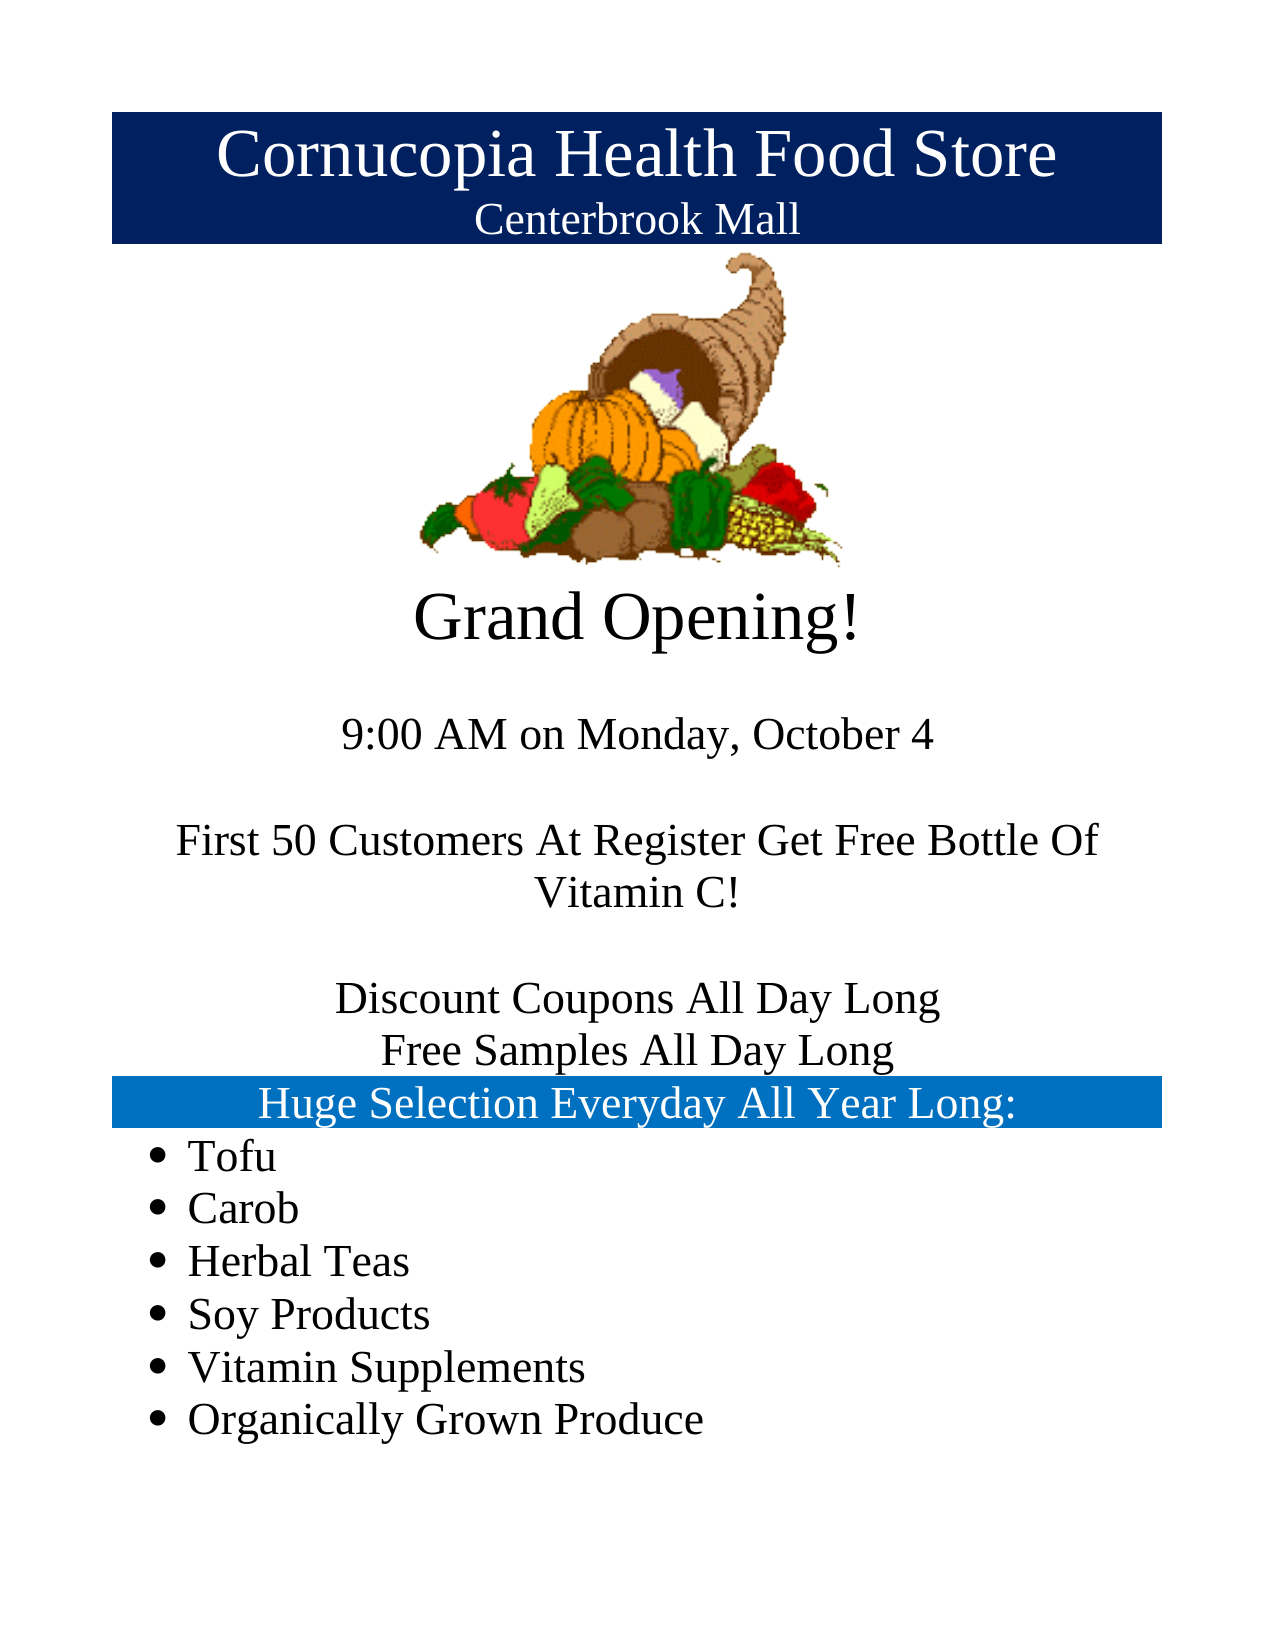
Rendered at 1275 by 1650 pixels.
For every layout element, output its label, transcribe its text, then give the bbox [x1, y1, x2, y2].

list Tofu [150, 1128, 1162, 1181]
text Centerbrook Mall [112, 192, 1162, 244]
list Herbal Teas [150, 1234, 1162, 1286]
text Free Samples All Day Long [112, 1023, 1162, 1076]
text First 50 Customers At Register Get Free Bottle Of Vitamin C! [112, 812, 1162, 917]
text Huge Selection Everyday All Year Long: [112, 1076, 1162, 1128]
text Cornucopia Health Food Store [112, 112, 1162, 192]
list Carob [150, 1181, 1162, 1234]
text Discount Coupons All Day Long [112, 970, 1162, 1023]
list Soy Products [150, 1286, 1162, 1339]
list Vitamin Supplements [150, 1339, 1162, 1392]
text 9:00 AM on Monday, October 4 [112, 707, 1162, 759]
list Organically Grown Produce [150, 1392, 1162, 1444]
text Grand Opening! [112, 575, 1162, 654]
